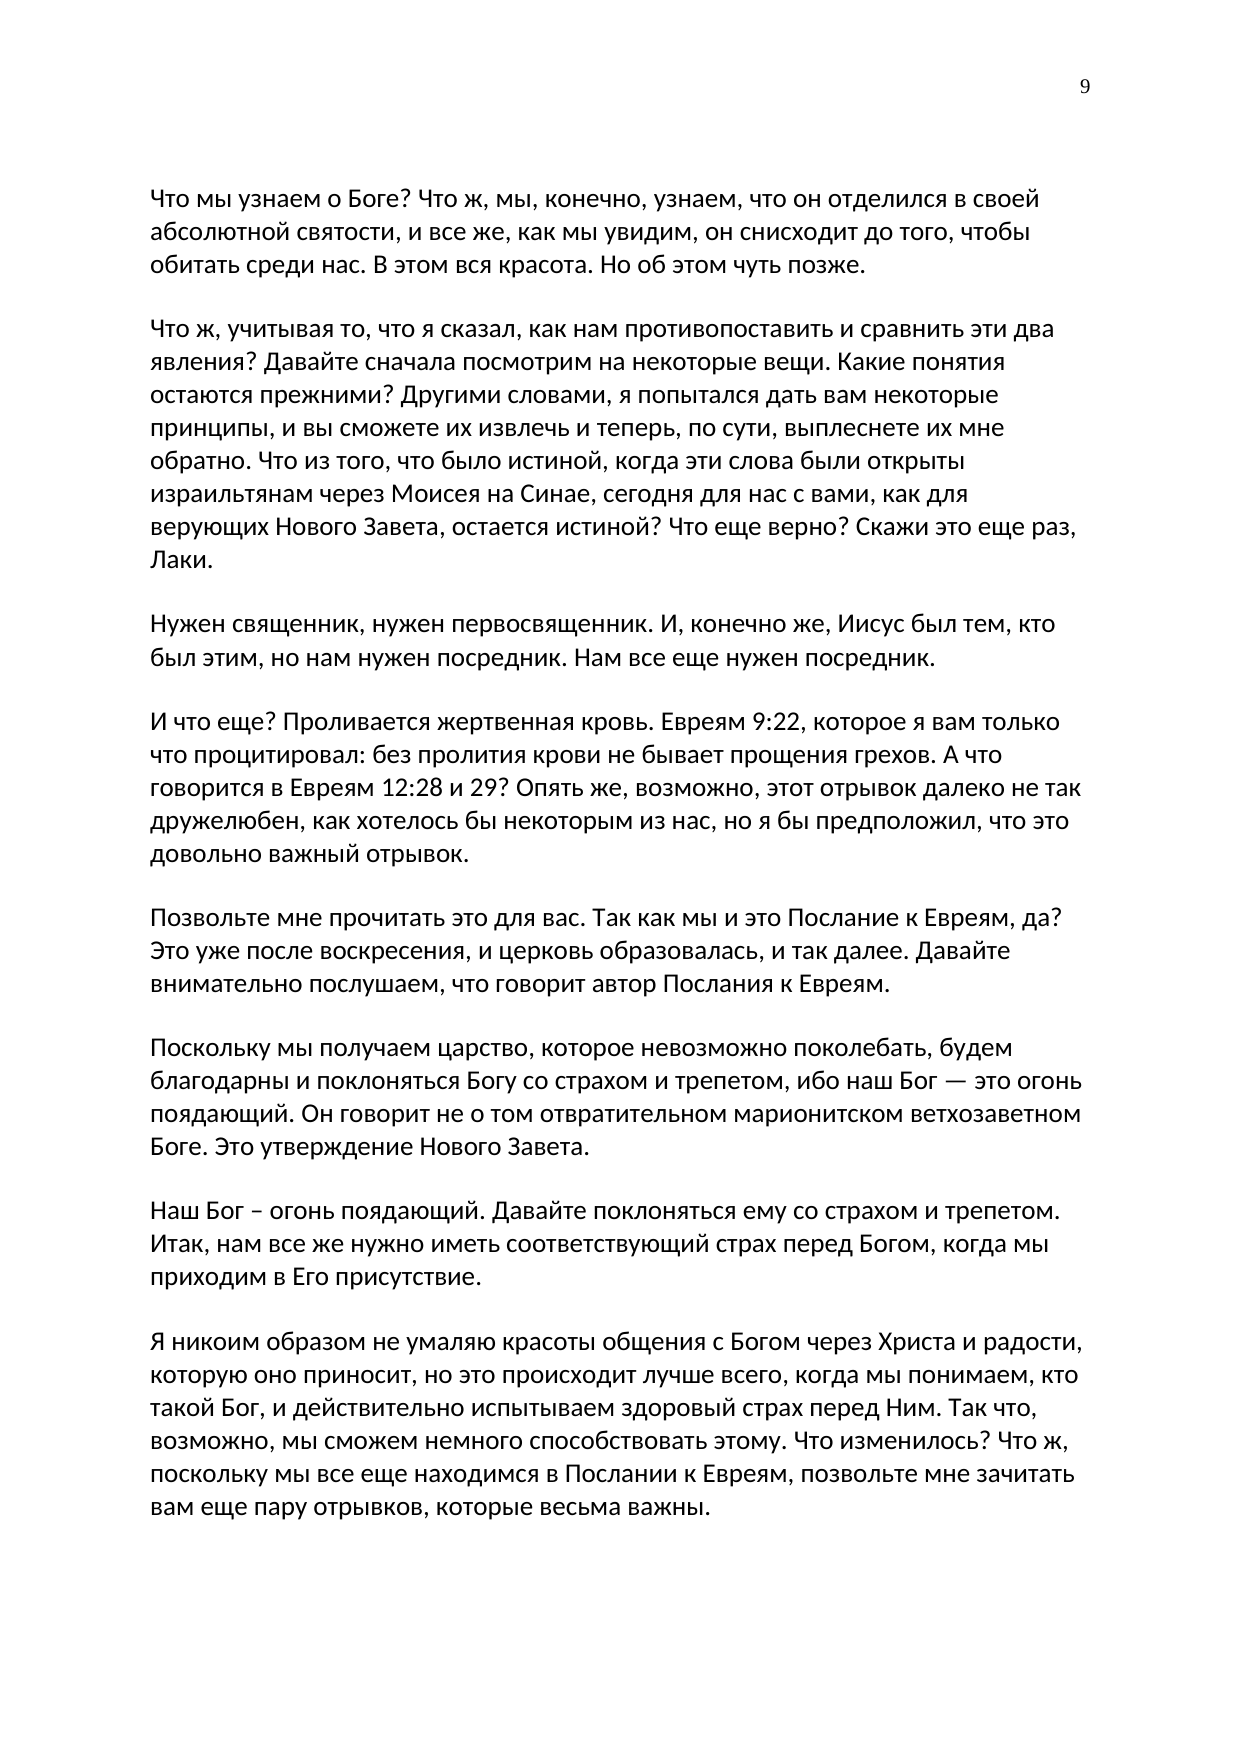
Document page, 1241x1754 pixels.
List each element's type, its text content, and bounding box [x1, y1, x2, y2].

text Я никоим образом не умаляю красоты общения с Богом через Христа и радости, которую оно приносит, но это происходит лучше всего, когда мы понимаем, кто такой Бог, и действительно испытываем здоровый страх перед Ним. Так что, возможно, мы сможем немного способствовать этому. Что изменилось? Что ж, поскольку мы все еще находимся в Послании к Евреям, позвольте мне зачитать вам еще пару отрывков, которые весьма важны. [150, 1324, 1090, 1522]
text Поскольку мы получаем царство, которое невозможно поколебать, будем благодарны и поклоняться Богу со страхом и трепетом, ибо наш Бог — это огонь поядающий. Он говорит не о том отвратительном марионитском ветхозаветном Боге. Это утверждение Нового Завета. [150, 1030, 1090, 1162]
text Что ж, учитывая то, что я сказал, как нам противопоставить и сравнить эти два явления? Давайте сначала посмотрим на некоторые вещи. Какие понятия остаются прежними? Другими словами, я попытался дать вам некоторые принципы, и вы сможете их извлечь и теперь, по сути, выплеснете их мне обратно. Что из того, что было истиной, когда эти слова были открыты израильтянам через Моисея на Синае, сегодня для нас с вами, как для верующих Нового Завета, остается истиной? Что еще верно? Скажи это еще раз, Лаки. [150, 311, 1090, 576]
text Что мы узнаем о Боге? Что ж, мы, конечно, узнаем, что он отделился в своей абсолютной святости, и все же, как мы увидим, он снисходит до того, чтобы обитать среди нас. В этом вся красота. Но об этом чуть позже. [150, 181, 1090, 280]
text Наш Бог – огонь поядающий. Давайте поклоняться ему со страхом и трепетом. Итак, нам все же нужно иметь соответствующий страх перед Богом, когда мы приходим в Его присутствие. [150, 1193, 1090, 1293]
text Нужен священник, нужен первосвященник. И, конечно же, Иисус был тем, кто был этим, но нам нужен посредник. Нам все еще нужен посредник. [150, 607, 1090, 673]
text И что еще? Проливается жертвенная кровь. Евреям 9:22, которое я вам только что процитировал: без пролития крови не бывает прощения грехов. А что говорится в Евреям 12:28 и 29? Опять же, возможно, этот отрывок далеко не так дружелюбен, как хотелось бы некоторым из нас, но я бы предположил, что это довольно важный отрывок. [150, 704, 1090, 869]
text Позвольте мне прочитать это для вас. Так как мы и это Послание к Евреям, да? Это уже после воскресения, и церковь образовалась, и так далее. Давайте внимательно послушаем, что говорит автор Послания к Евреям. [150, 900, 1090, 999]
